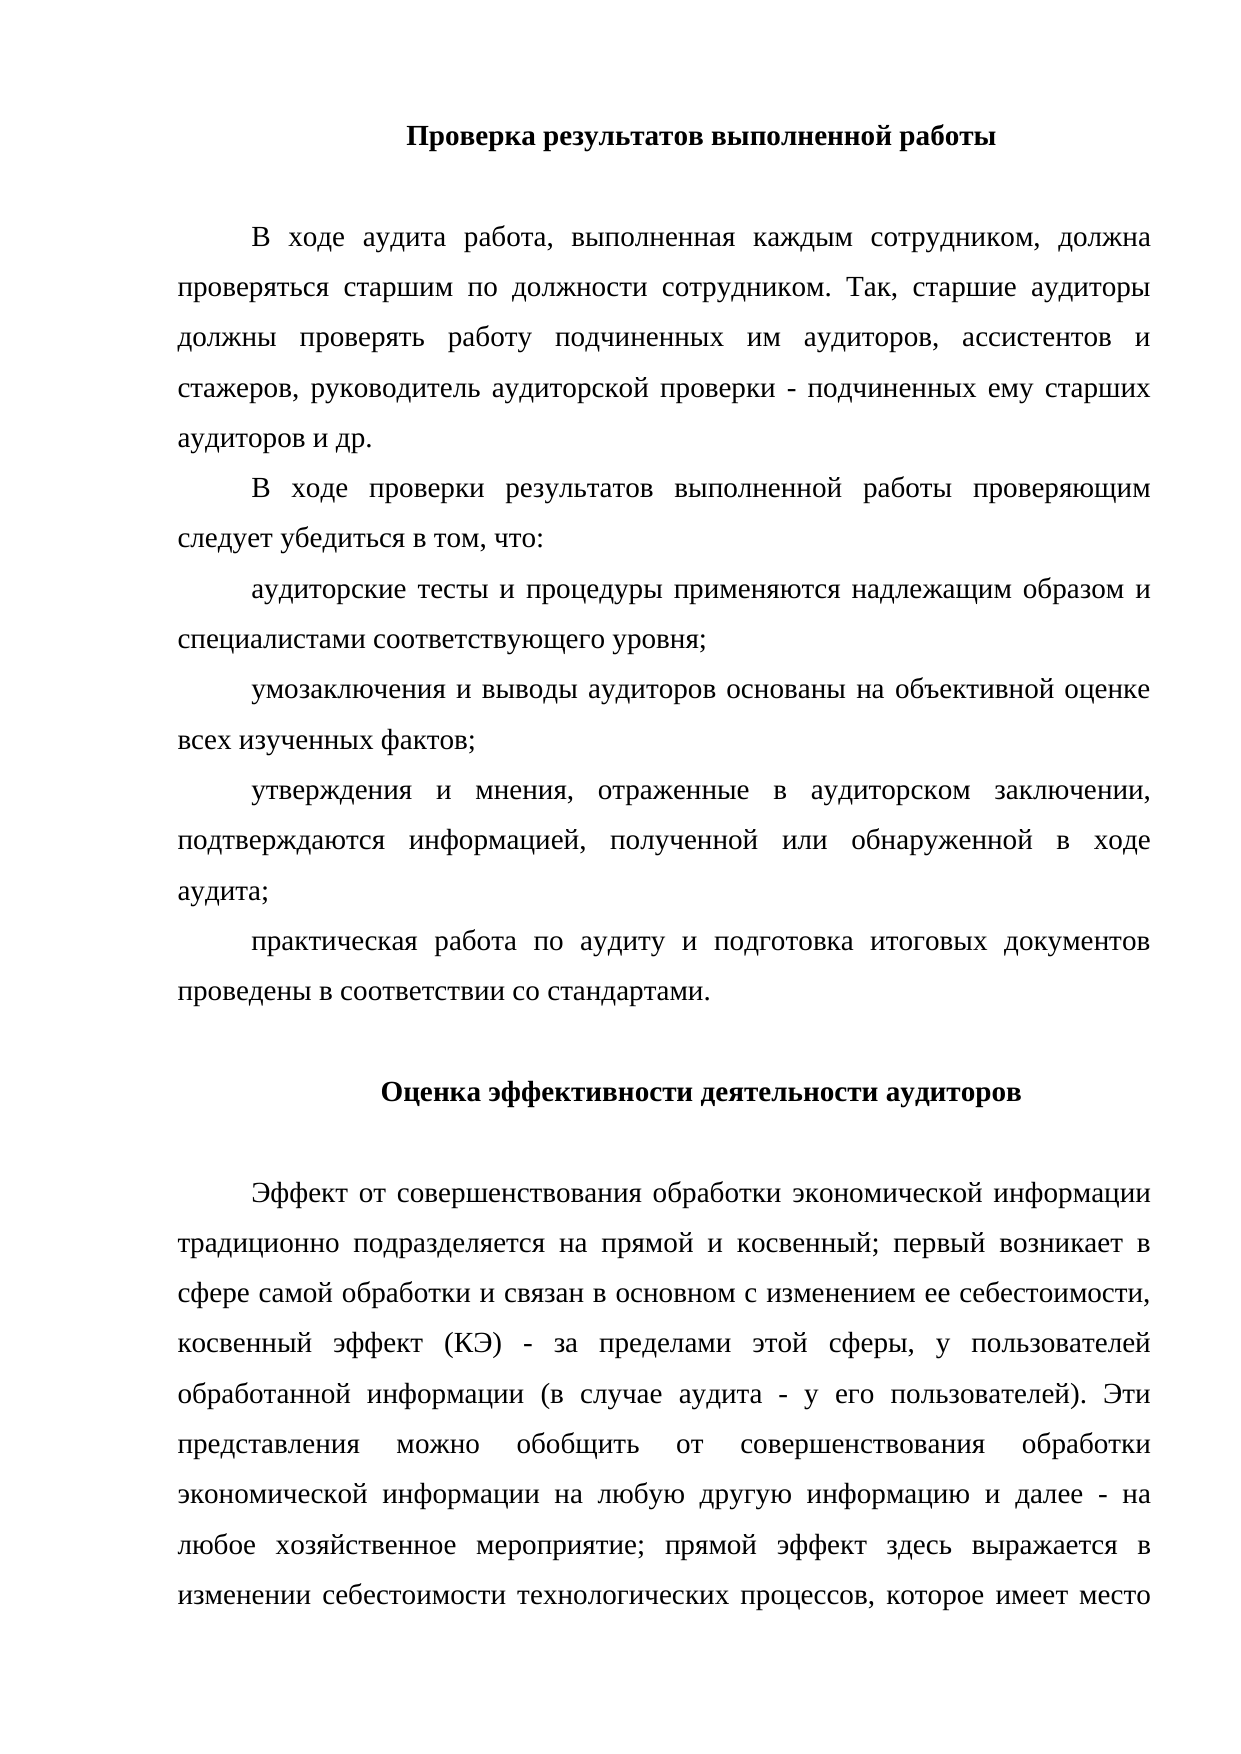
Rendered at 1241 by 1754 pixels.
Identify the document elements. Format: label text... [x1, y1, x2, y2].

text В ходе аудита работа, выполненная каждым сотрудником, должна проверяться старшим по должности сотрудником. Так, старшие аудиторы должны проверять работу подчиненных им аудиторов, ассистентов и стажеров, руководитель аудиторской проверки - подчиненных ему старших аудиторов и др. [177, 219, 1152, 453]
text аудиторские тесты и процедуры применяются надлежащим образом и специалистами соответствующего уровня; [177, 571, 1152, 655]
text В ходе проверки результатов выполненной работы проверяющим следует убедиться в том, что: [177, 470, 1152, 554]
text практическая работа по аудиту и подготовка итоговых документов проведены в соответствии со стандартами. [177, 923, 1152, 1007]
text утверждения и мнения, отраженные в аудиторском заключении, подтверждаются информацией, полученной или обнаруженной в ходе аудита; [177, 772, 1152, 906]
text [177, 1175, 1152, 1611]
text Проверка результатов выполненной работы [177, 118, 1152, 152]
subtitle Оценка эффективности деятельности аудиторов [177, 1074, 1152, 1108]
text умозаключения и выводы аудиторов основаны на объективной оценке всех изученных фактов; [177, 672, 1152, 755]
